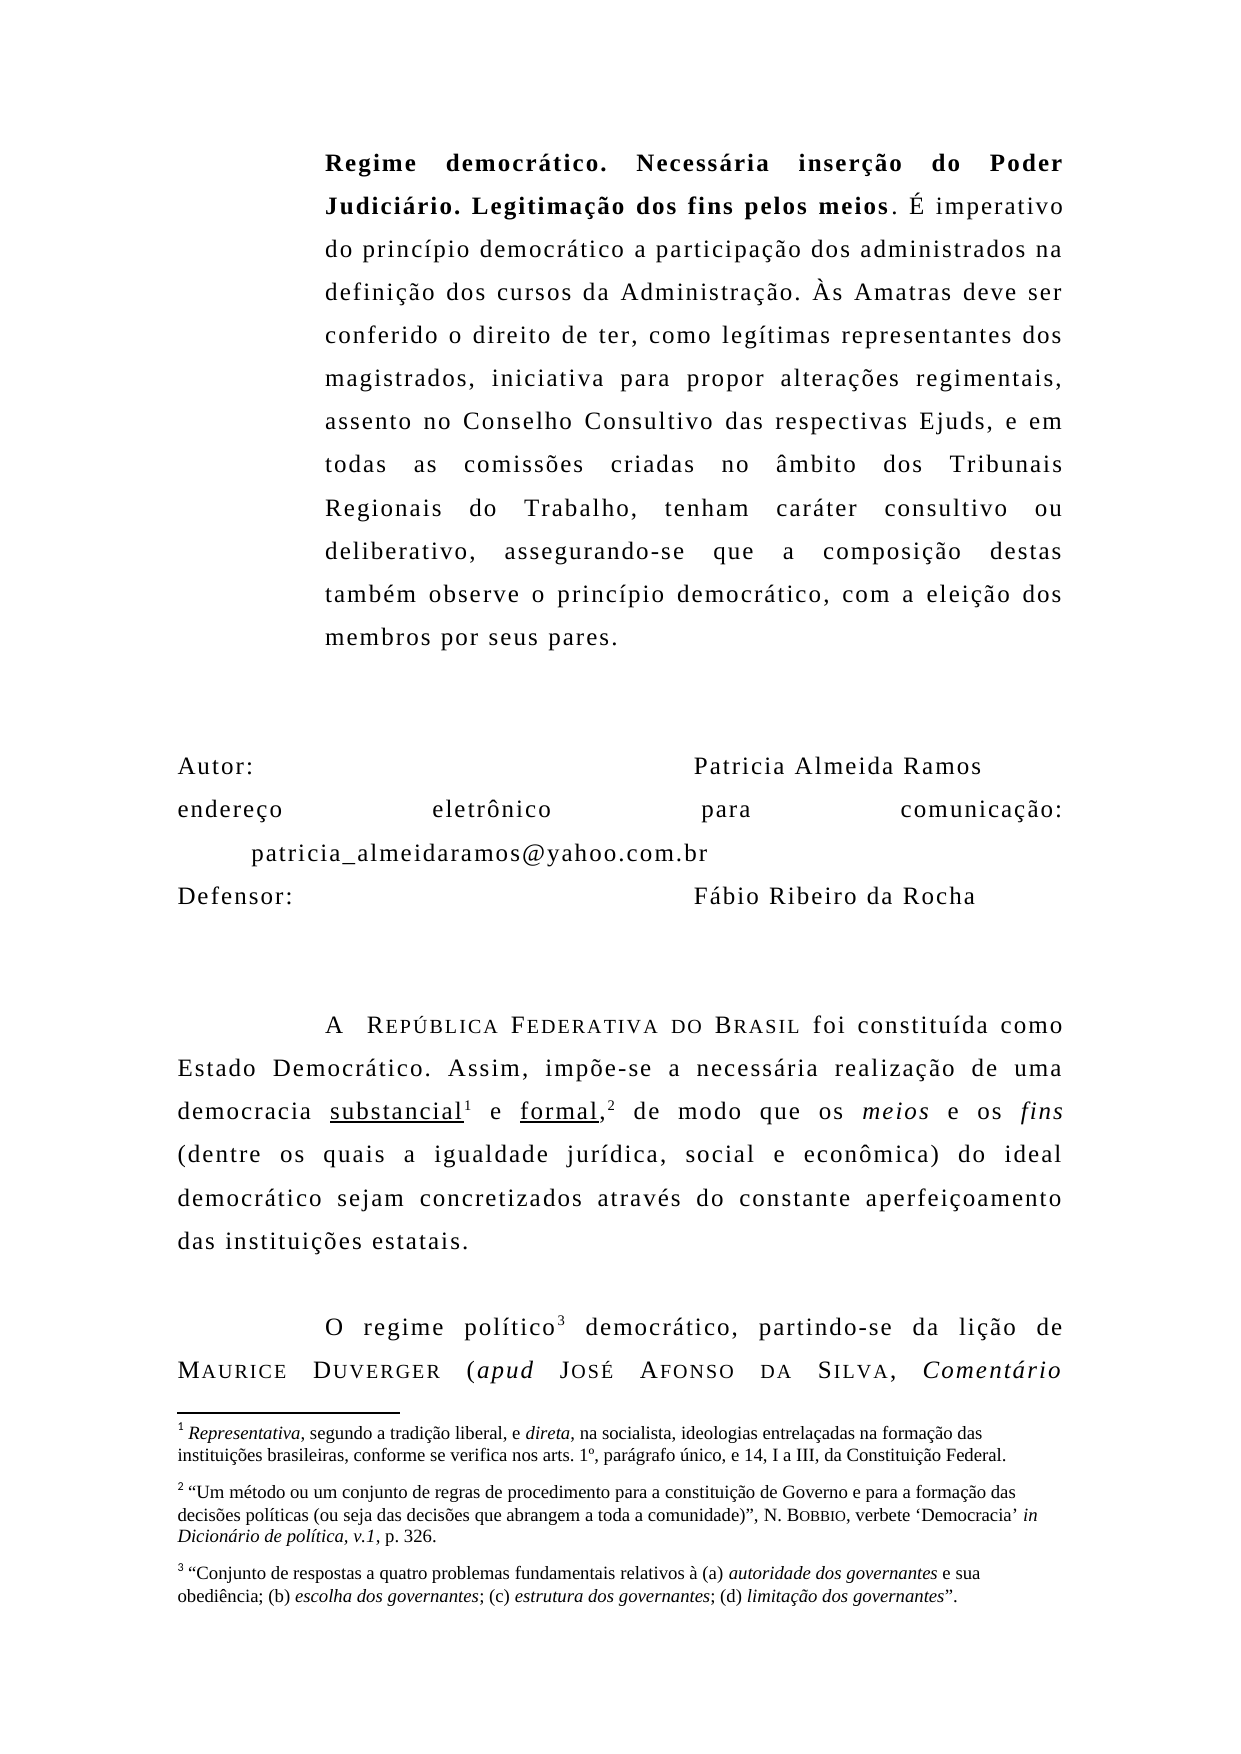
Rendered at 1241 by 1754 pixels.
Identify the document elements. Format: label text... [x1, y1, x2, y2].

text Autor: Patricia Almeida Ramos [177, 751, 1063, 780]
text Defensor: Fábio Ribeiro da Rocha [177, 881, 1063, 909]
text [177, 1312, 1063, 1384]
text A República Federativa do Brasil foi constituída como Estado Democrático. Assim, impõe-se a necessária realização de uma democracia substancial e formal, de modo que os meios e os fins (dentre os quais a igualdade jurídica, social e econômica) do ideal democrático sejam concretizados através do constante aperfeiçoamento das instituições estatais. [177, 1010, 1063, 1254]
text endereço eletrônico para comunicação: patricia_almeidaramos@yahoo.com.br [177, 794, 1063, 866]
text Regime democrático. Necessária inserção do Poder Judiciário. Legitimação dos fins pelos meios. É imperativo do princípio democrático a participação dos administrados na definição dos cursos da Administração. Às Amatras deve ser conferido o direito de ter, como legítimas representantes dos magistrados, iniciativa para propor alterações regimentais, assento no Conselho Consultivo das respectivas Ejuds, e em todas as comissões criadas no âmbito dos Tribunais Regionais do Trabalho, tenham caráter consultivo ou deliberativo, assegurando-se que a composição destas também observe o princípio democrático, com a eleição dos membros por seus pares. [177, 148, 1063, 651]
